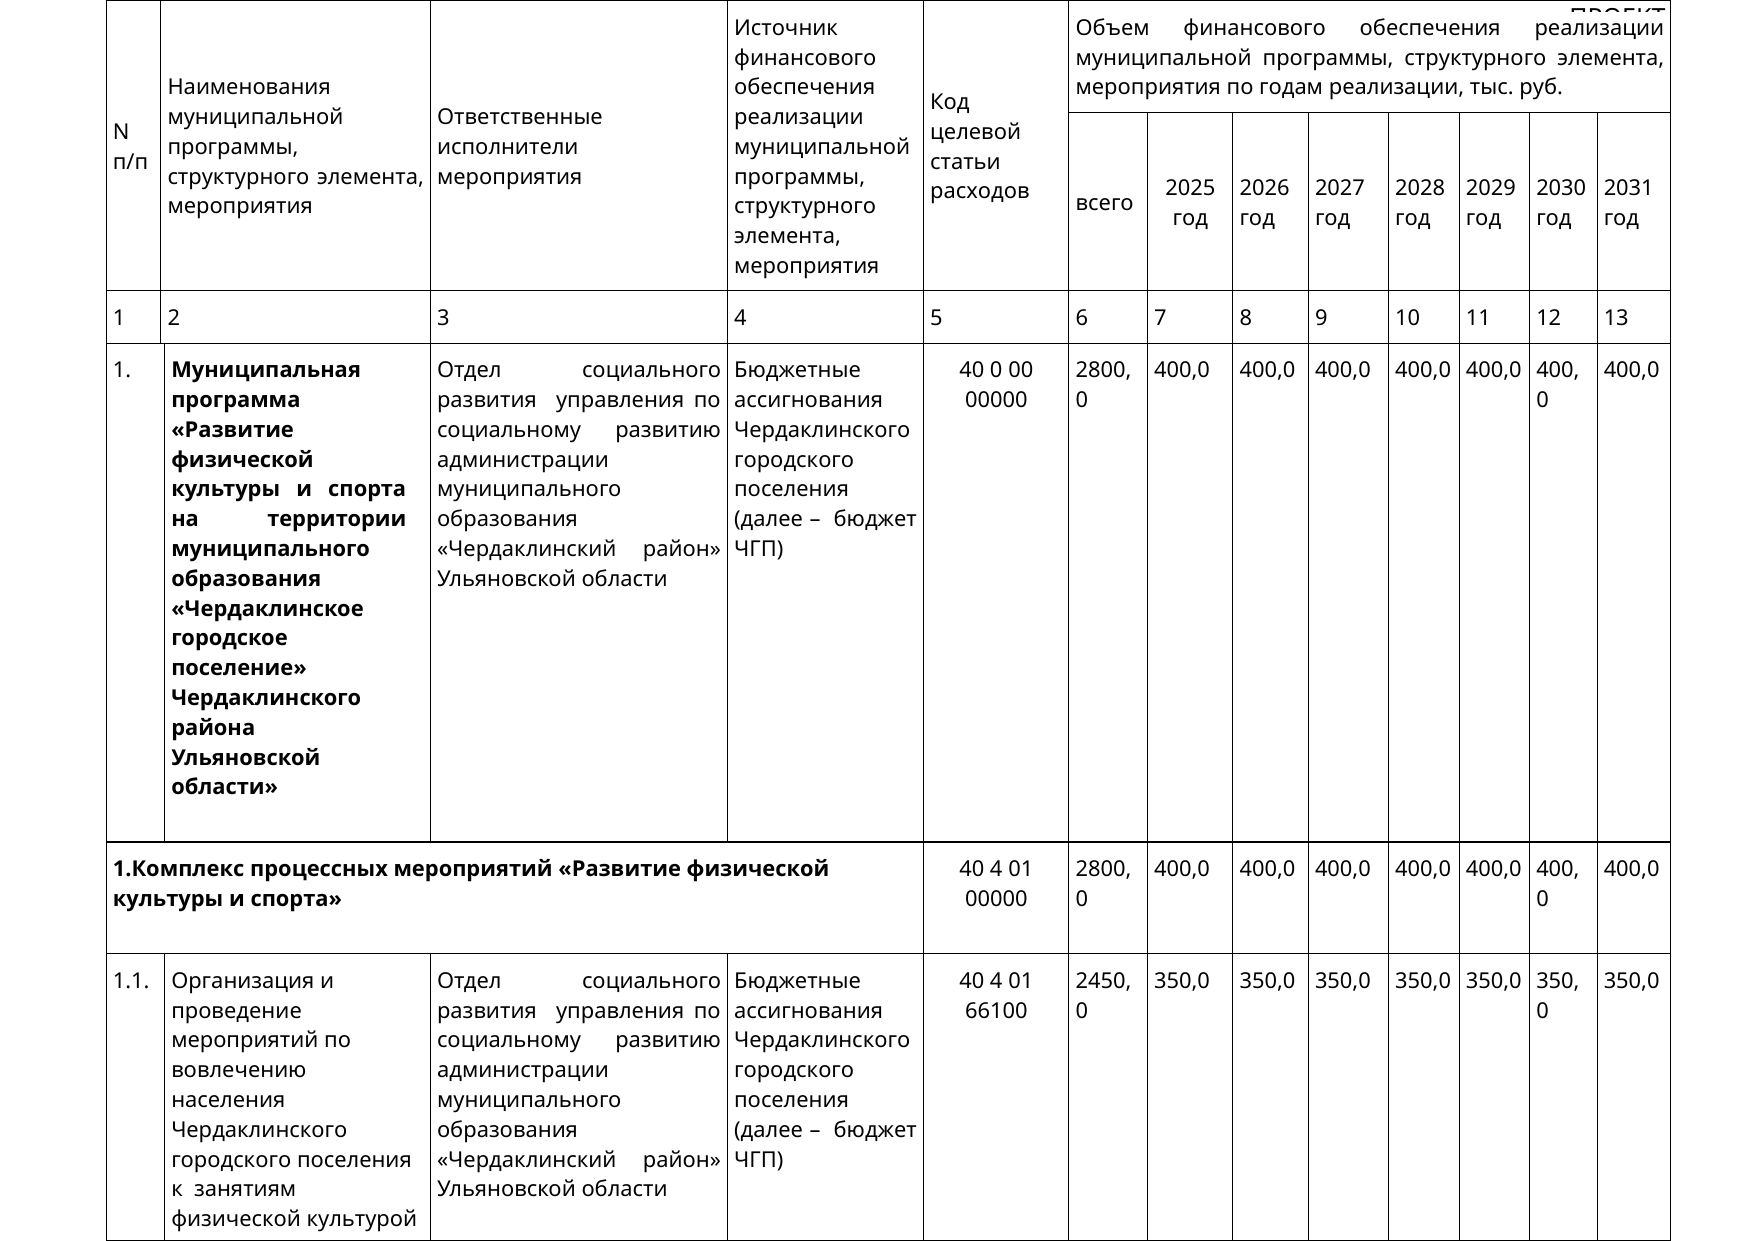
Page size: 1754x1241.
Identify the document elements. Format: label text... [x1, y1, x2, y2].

table_cell 2029 год [1460, 113, 1529, 290]
table_cell 400,0 [1148, 344, 1232, 841]
table_cell 2030 год [1530, 113, 1597, 290]
table_cell 350,0 [1460, 954, 1529, 1240]
table_cell 7 [1148, 291, 1232, 342]
table_cell 400,0 [1530, 843, 1597, 953]
table_cell 1.Комплекс процессных мероприятий «Развитие физической культуры и спорта» [107, 843, 923, 953]
table_cell 40 0 00 00000 [924, 344, 1068, 841]
table_cell 11 [1460, 291, 1529, 342]
table_cell 6 [1069, 291, 1147, 342]
table_cell 400,0 [1148, 843, 1232, 953]
table_cell 2450,0 [1069, 954, 1147, 1240]
table_cell 400,0 [1598, 843, 1670, 953]
table_cell 1. [107, 344, 164, 841]
table_cell 4 [728, 291, 923, 342]
table_cell 400,0 [1460, 843, 1529, 953]
table_cell 400,0 [1233, 843, 1308, 953]
table_header Ответственные исполнители мероприятия [431, 1, 727, 290]
table_cell 12 [1530, 291, 1597, 342]
table_cell 400,0 [1389, 344, 1459, 841]
table_cell 350,0 [1309, 954, 1388, 1240]
table_cell 400,0 [1530, 344, 1597, 841]
table_cell 350,0 [1389, 954, 1459, 1240]
table_cell 1.1. [107, 954, 164, 1240]
table_cell 2800,0 [1069, 344, 1147, 841]
table_cell 13 [1598, 291, 1670, 342]
table_header Источник финансового обеспечения реализации муниципальной программы, структурного элемента, мероприятия [728, 1, 923, 290]
table_cell 350,0 [1148, 954, 1232, 1240]
table_cell 400,0 [1309, 344, 1388, 841]
table_cell 1 [107, 291, 160, 342]
table_header Код целевой статьи расходов [924, 1, 1068, 290]
table_cell 2 [161, 291, 430, 342]
table_header N п/п [107, 1, 160, 290]
table_cell Отдел социального развития управления по социальному развитию администрации муниципального образования «Чердаклинский район» Ульяновской области [431, 344, 727, 841]
table_cell Бюджетные ассигнования Чердаклинского городского поселения (далее – бюджет ЧГП) [728, 344, 923, 841]
table_cell 40 4 01 00000 [924, 843, 1068, 953]
table_cell 400,0 [1460, 344, 1529, 841]
table_cell Муниципальная программа «Развитие физической культуры и спорта на территории муниципального образования «Чердаклинское городское поселение» Чердаклинского района Ульяновской области» [165, 344, 430, 841]
table_cell 400,0 [1598, 344, 1670, 841]
table_cell 400,0 [1233, 344, 1308, 841]
table_header Объем финансового обеспечения реализации муниципальной программы, структурного элемента, мероприятия по годам реализации, тыс. руб. [1069, 1, 1670, 112]
table_cell 400,0 [1309, 843, 1388, 953]
table_cell 40 4 01 66100 [924, 954, 1068, 1240]
table_cell 350,0 [1233, 954, 1308, 1240]
table_cell 400,0 [1389, 843, 1459, 953]
table_cell 9 [1309, 291, 1388, 342]
table_cell 3 [431, 291, 727, 342]
table_cell 2025 год [1148, 113, 1232, 290]
table_cell Бюджетные ассигнования Чердаклинского городского поселения (далее – бюджет ЧГП) [728, 954, 923, 1240]
table_cell 2027 год [1309, 113, 1388, 290]
table_cell 8 [1233, 291, 1308, 342]
table_cell Организация и проведение мероприятий по вовлечению населения Чердаклинского городского поселения к занятиям физической культурой спортом [165, 954, 430, 1240]
table_cell 350,0 [1530, 954, 1597, 1240]
table_cell 2028 год [1389, 113, 1459, 290]
table_cell 2031 год [1598, 113, 1670, 290]
table_cell 350,0 [1598, 954, 1670, 1240]
table_cell всего [1069, 113, 1147, 290]
table_cell 5 [924, 291, 1068, 342]
table_cell 2800,0 [1069, 843, 1147, 953]
table_cell 10 [1389, 291, 1459, 342]
table_header Наименования муниципальной программы, структурного элемента, мероприятия [161, 1, 430, 290]
table_cell 2026 год [1233, 113, 1308, 290]
table_cell Отдел социального развития управления по социальному развитию администрации муниципального образования «Чердаклинский район» Ульяновской области [431, 954, 727, 1240]
